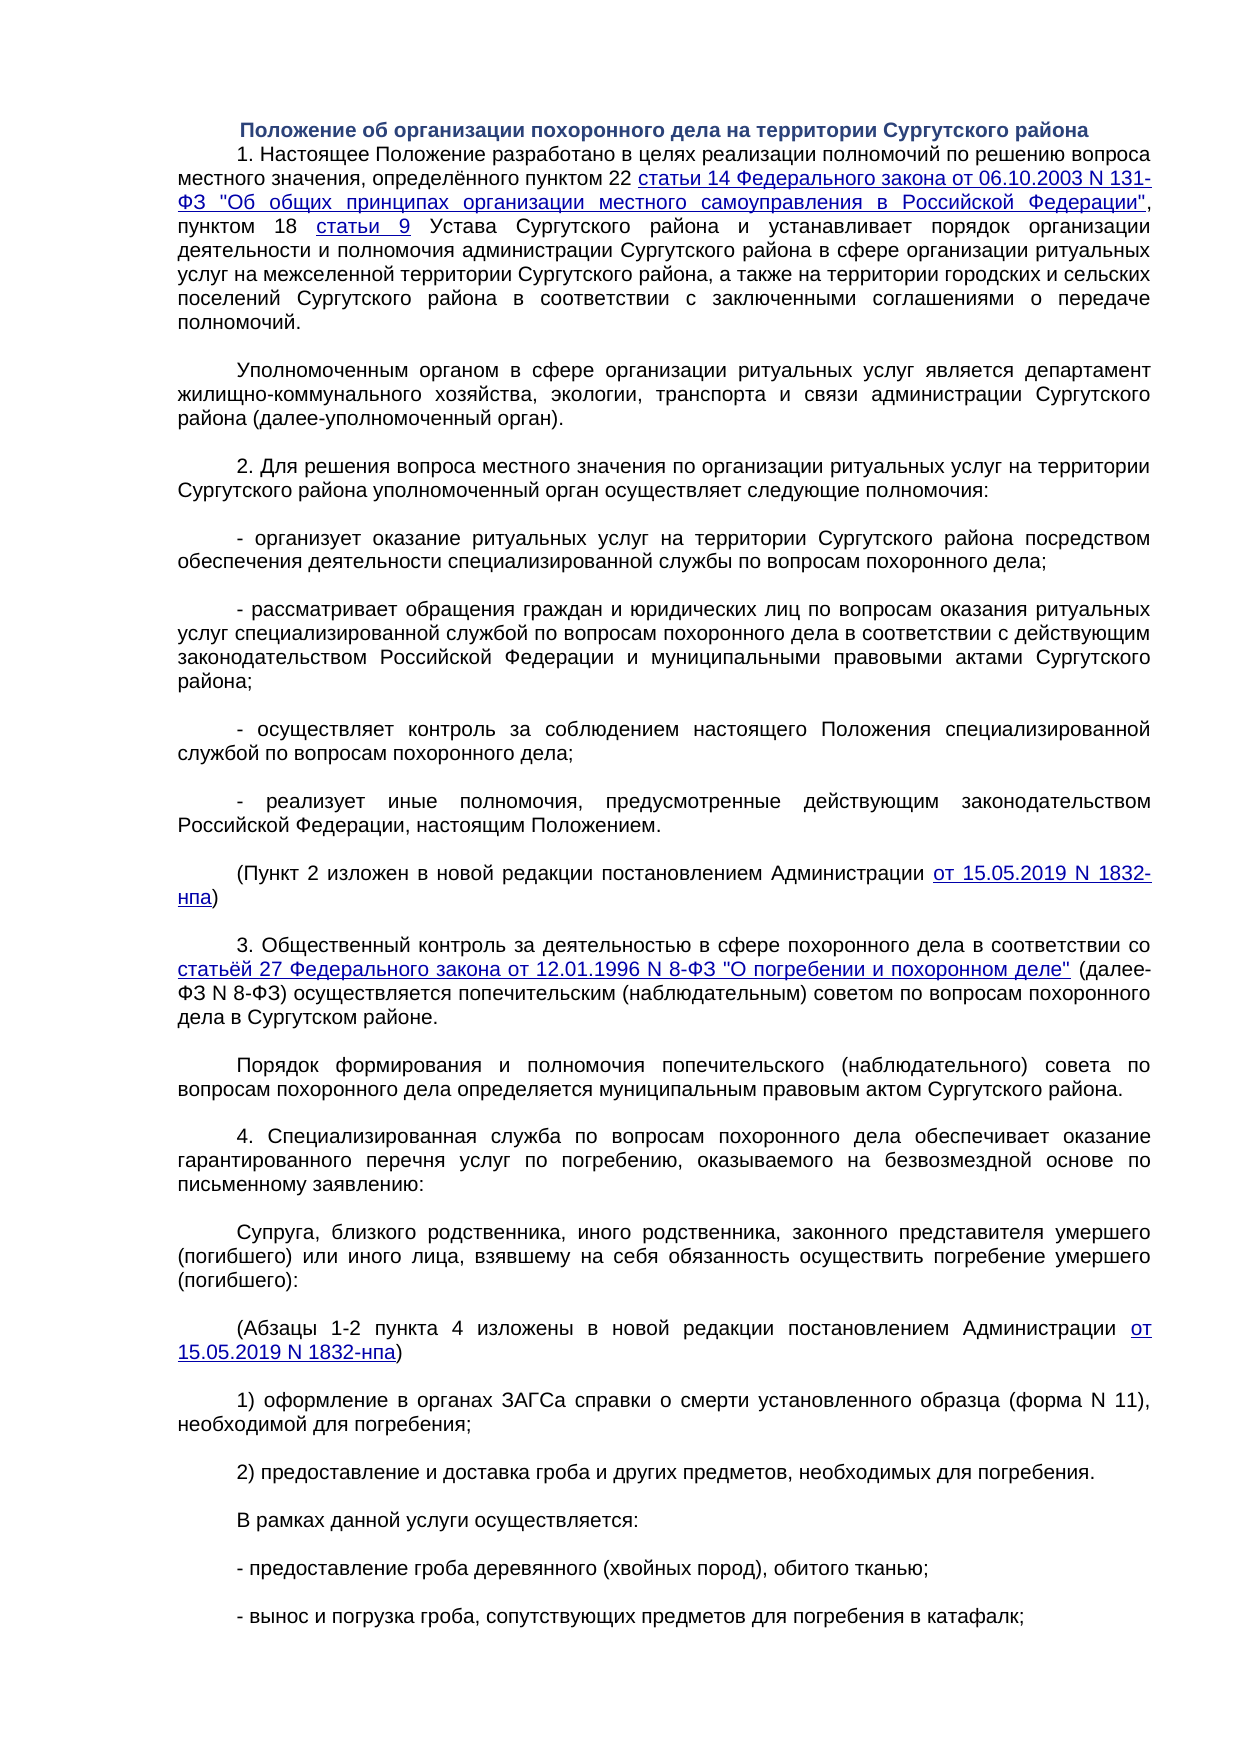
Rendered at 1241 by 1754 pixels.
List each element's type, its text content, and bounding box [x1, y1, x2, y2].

text - предоставление гроба деревянного (хвойных пород), обитого тканью; [177, 1556, 1152, 1579]
text Уполномоченным органом в сфере организации ритуальных услуг является департамент жилищно-коммунального хозяйства, экологии, транспорта и связи администрации Сургутского района (далее-уполномоченный орган). [177, 358, 1152, 429]
text 2) предоставление и доставка гроба и других предметов, необходимых для погребения. [177, 1460, 1152, 1484]
text Положение об организации похоронного дела на территории Сургутского района [177, 118, 1152, 142]
text - осуществляет контроль за соблюдением настоящего Положения специализированной службой по вопросам похоронного дела; [177, 717, 1152, 765]
text В рамках данной услуги осуществляется: [177, 1508, 1152, 1532]
text (Абзацы 1-2 пункта 4 изложены в новой редакции постановлением Администрации от 15.05.2019 N 1832-нпа) [177, 1316, 1152, 1364]
text - реализует иные полномочия, предусмотренные действующим законодательством Российской Федерации, настоящим Положением. [177, 789, 1152, 837]
text 2. Для решения вопроса местного значения по организации ритуальных услуг на территории Сургутского района уполномоченный орган осуществляет следующие полномочия: [177, 453, 1152, 501]
text 4. Специализированная служба по вопросам похоронного дела обеспечивает оказание гарантированного перечня услуг по погребению, оказываемого на безвозмездной основе по письменному заявлению: [177, 1124, 1152, 1196]
text - вынос и погрузка гроба, сопутствующих предметов для погребения в катафалк; [177, 1603, 1152, 1627]
text (Пункт 2 изложен в новой редакции постановлением Администрации от 15.05.2019 N 1832-нпа) [177, 861, 1152, 909]
text 1) оформление в органах ЗАГСа справки о смерти установленного образца (форма N 11), необходимой для погребения; [177, 1388, 1152, 1436]
text Супруга, близкого родственника, иного родственника, законного представителя умершего (погибшего) или иного лица, взявшему на себя обязанность осуществить погребение умершего (погибшего): [177, 1220, 1152, 1292]
text 3. Общественный контроль за деятельностью в сфере похоронного дела в соответствии со статьёй 27 Федерального закона от 12.01.1996 N 8-ФЗ "О погребении и похоронном деле" (далее-ФЗ N 8-ФЗ) осуществляется попечительским (наблюдательным) советом по вопросам похоронного дела в Сургутском районе. [177, 933, 1152, 1028]
text Порядок формирования и полномочия попечительского (наблюдательного) совета по вопросам похоронного дела определяется муниципальным правовым актом Сургутского района. [177, 1052, 1152, 1100]
text 1. Настоящее Положение разработано в целях реализации полномочий по решению вопроса местного значения, определённого пунктом 22 статьи 14 Федерального закона от 06.10.2003 N 131-ФЗ "Об общих принципах организации местного самоуправления в Российской Федерации", пунктом 18 статьи 9 Устава Сургутского района и устанавливает порядок организации деятельности и полномочия администрации Сургутского района в сфере организации ритуальных услуг на межселенной территории Сургутского района, а также на территории городских и сельских поселений Сургутского района в соответствии с заключенными соглашениями о передаче полномочий. [177, 142, 1152, 334]
text - организует оказание ритуальных услуг на территории Сургутского района посредством обеспечения деятельности специализированной службы по вопросам похоронного дела; [177, 525, 1152, 573]
text - рассматривает обращения граждан и юридических лиц по вопросам оказания ритуальных услуг специализированной службой по вопросам похоронного дела в соответствии с действующим законодательством Российской Федерации и муниципальными правовыми актами Сургутского района; [177, 597, 1152, 693]
